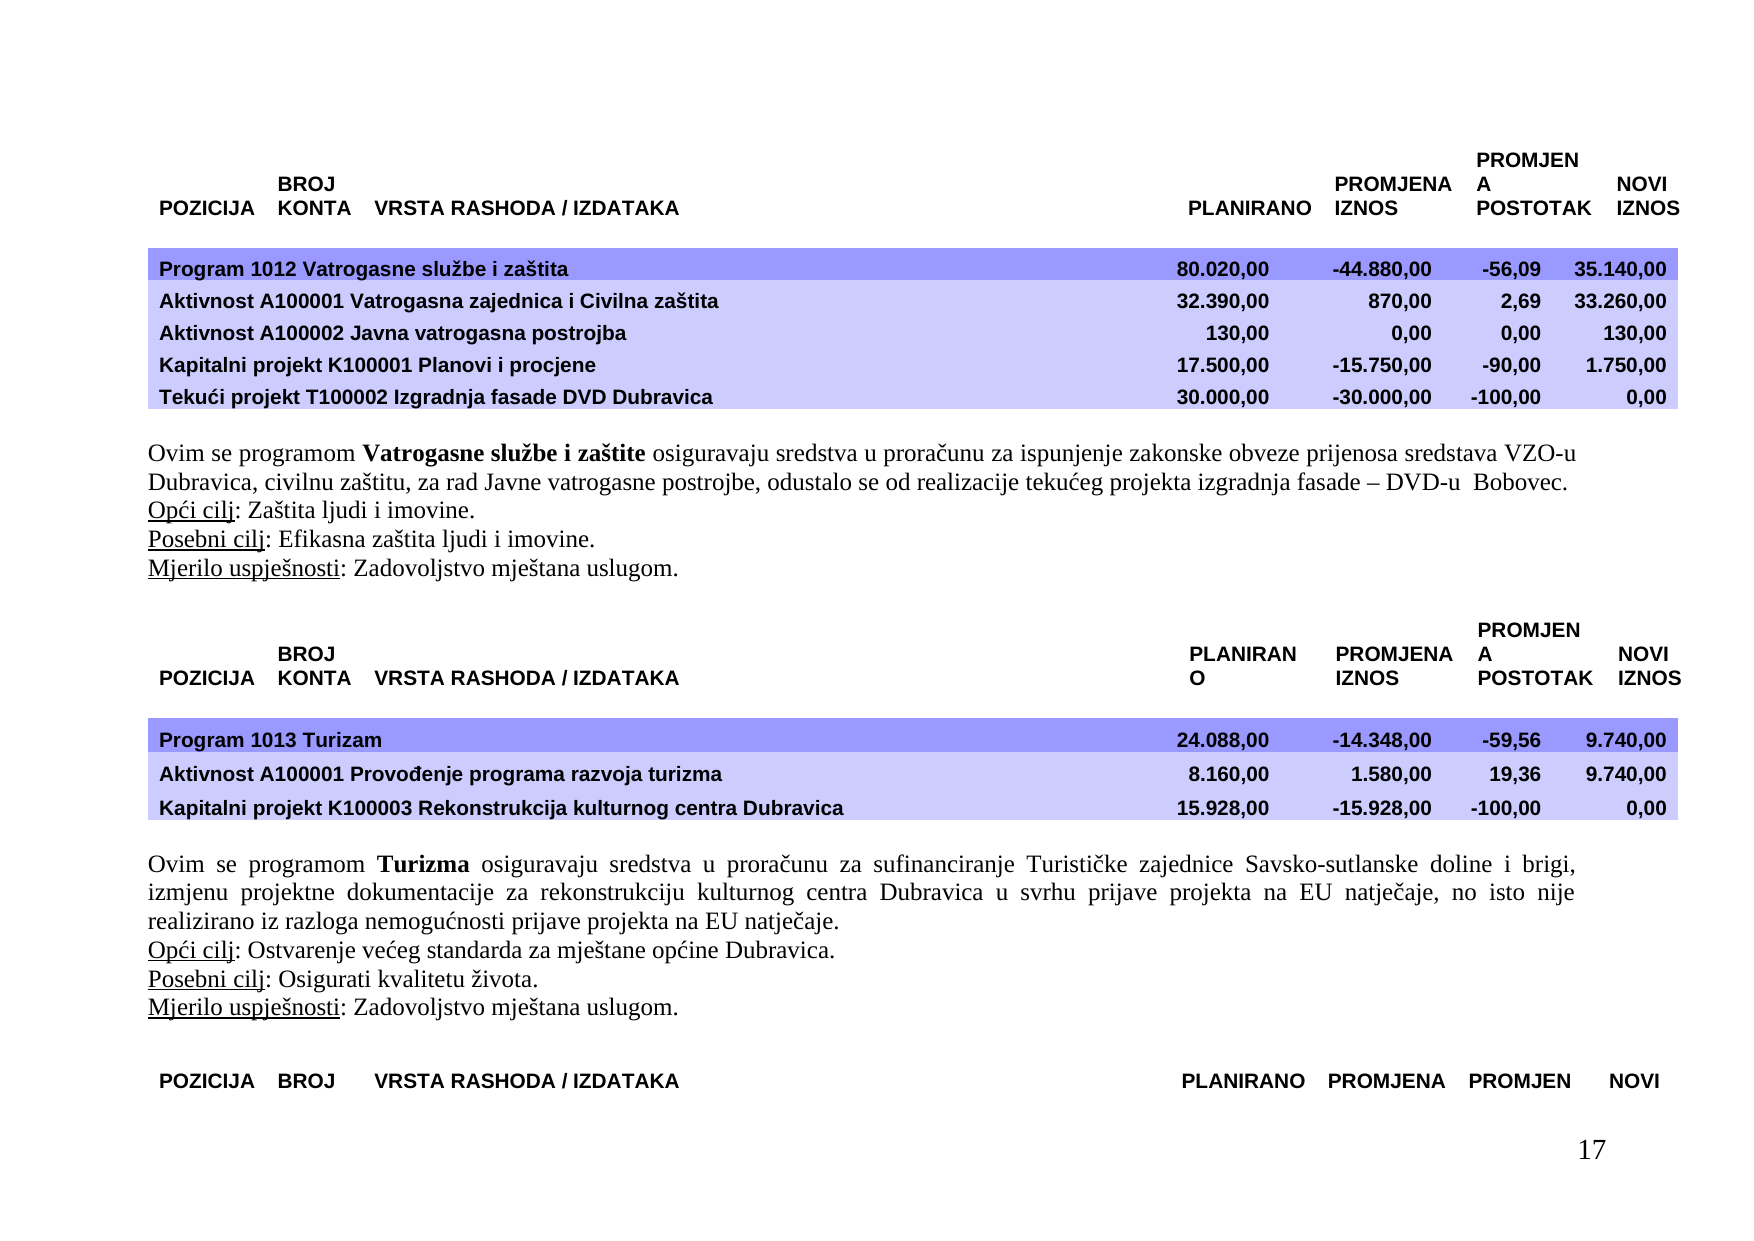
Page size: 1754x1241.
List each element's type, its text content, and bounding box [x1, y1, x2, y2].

table_header NOVI IZNOS [1598, 1050, 1706, 1093]
table_cell Aktivnost A100001 Provođenje programa razvoja turizma [148, 752, 1155, 786]
text Ovim se programom Turizma osiguravaju sredstva u proračunu za sufinanciranje Turističke zajednice Savsko-sutlanske doline i brigi, izmjenu projektne dokumentacije za rekonstrukciju kulturnog centra Dubravica u svrhu prijave projekta na EU natječaje, no isto nije realizirano iz razloga nemogućnosti prijave projekta na EU natječaje. [148, 849, 1577, 935]
text Ovim se programom Vatrogasne službe i zaštite osiguravaju sredstva u proračunu za ispunjenje zakonske obveze prijenosa sredstava VZO-u Dubravica, civilnu zaštitu, za rad Javne vatrogasne postrojbe, odustalo se od realizacije tekućeg projekta izgradnja fasade – DVD-u Bobovec. [148, 438, 1577, 495]
table_header VRSTA RASHODA / IZDATAKA [363, 148, 1177, 219]
table_header -14.348,00 [1280, 718, 1443, 752]
table_cell 8.160,00 [1155, 752, 1280, 786]
text Posebni cilj: Efikasna zaštita ljudi i imovine. [148, 524, 1606, 553]
table_cell 2,69 [1443, 280, 1552, 313]
table_header 24.088,00 [1155, 718, 1280, 752]
text Mjerilo uspješnosti: Zadovoljstvo mještana uslugom. [148, 992, 1606, 1021]
table_cell 130,00 [1155, 313, 1280, 345]
table_cell 1.580,00 [1280, 752, 1443, 786]
table_cell Tekući projekt T100002 Izgradnja fasade DVD Dubravica [148, 377, 1155, 409]
table_header PROMJENA IZNOS [1323, 148, 1465, 219]
table_header -56,09 [1443, 248, 1552, 280]
table_cell Aktivnost A100001 Vatrogasna zajednica i Civilna zaštita [148, 280, 1155, 313]
table_cell 0,00 [1280, 313, 1443, 345]
table_cell -15.750,00 [1280, 345, 1443, 377]
table_cell 33.260,00 [1552, 280, 1678, 313]
text Posebni cilj: Osigurati kvalitetu života. [148, 964, 1606, 992]
table_header Program 1013 Turizam [148, 718, 1155, 752]
table_cell 1.750,00 [1552, 345, 1678, 377]
table_cell 32.390,00 [1155, 280, 1280, 313]
table_header -44.880,00 [1280, 248, 1443, 280]
table_header PROMJENA IZNOS [1316, 1050, 1457, 1093]
table_cell 0,00 [1552, 786, 1678, 820]
table_cell 30.000,00 [1155, 377, 1280, 409]
table_header BROJ KONTA [266, 148, 363, 219]
text Opći cilj: Ostvarenje većeg standarda za mještane općine Dubravica. [148, 935, 1606, 964]
table_cell 0,00 [1443, 313, 1552, 345]
table_header PLANIRANO [1178, 610, 1324, 689]
table_cell Aktivnost A100002 Javna vatrogasna postrojba [148, 313, 1155, 345]
table_cell -30.000,00 [1280, 377, 1443, 409]
table_cell -90,00 [1443, 345, 1552, 377]
table_header PLANIRANO [1170, 1050, 1316, 1093]
table_cell Kapitalni projekt K100003 Rekonstrukcija kulturnog centra Dubravica [148, 786, 1155, 820]
table_header PLANIRANO [1177, 148, 1323, 219]
table_header 9.740,00 [1552, 718, 1678, 752]
table_header PROMJENA POSTOTAK [1466, 610, 1607, 689]
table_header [363, 1050, 1170, 1093]
table_cell 870,00 [1280, 280, 1443, 313]
table_header BROJ KONTA [266, 1050, 363, 1093]
table_header PROMJENA IZNOS [1324, 610, 1466, 689]
table_header POZICIJA [148, 148, 266, 219]
table_cell -100,00 [1443, 786, 1552, 820]
table_header POZICIJA [148, 610, 266, 689]
table_header NOVI IZNOS [1607, 610, 1716, 689]
table_header 80.020,00 [1155, 248, 1280, 280]
table_cell -100,00 [1443, 377, 1552, 409]
table_cell 19,36 [1443, 752, 1552, 786]
table_cell -15.928,00 [1280, 786, 1443, 820]
table_cell 9.740,00 [1552, 752, 1678, 786]
table_cell 17.500,00 [1155, 345, 1280, 377]
text Mjerilo uspješnosti: Zadovoljstvo mještana uslugom. [148, 553, 1606, 582]
table_cell 15.928,00 [1155, 786, 1280, 820]
table_header VRSTA RASHODA / IZDATAKA [363, 610, 1178, 689]
table_header BROJ KONTA [266, 610, 363, 689]
table_header NOVI IZNOS [1605, 148, 1715, 219]
table_header -59,56 [1443, 718, 1552, 752]
text Opći cilj: Zaštita ljudi i imovine. [148, 495, 1606, 524]
table_cell Kapitalni projekt K100001 Planovi i procjene [148, 345, 1155, 377]
table_cell 130,00 [1552, 313, 1678, 345]
table_header 35.140,00 [1552, 248, 1678, 280]
table_header POZICIJA [148, 1050, 266, 1093]
table_cell 0,00 [1552, 377, 1678, 409]
table_header PROMJENA POSTOTAK [1465, 148, 1605, 219]
table_header Program 1012 Vatrogasne službe i zaštita [148, 248, 1155, 280]
table_header PROMJENA POSTOTAK [1457, 1050, 1598, 1093]
